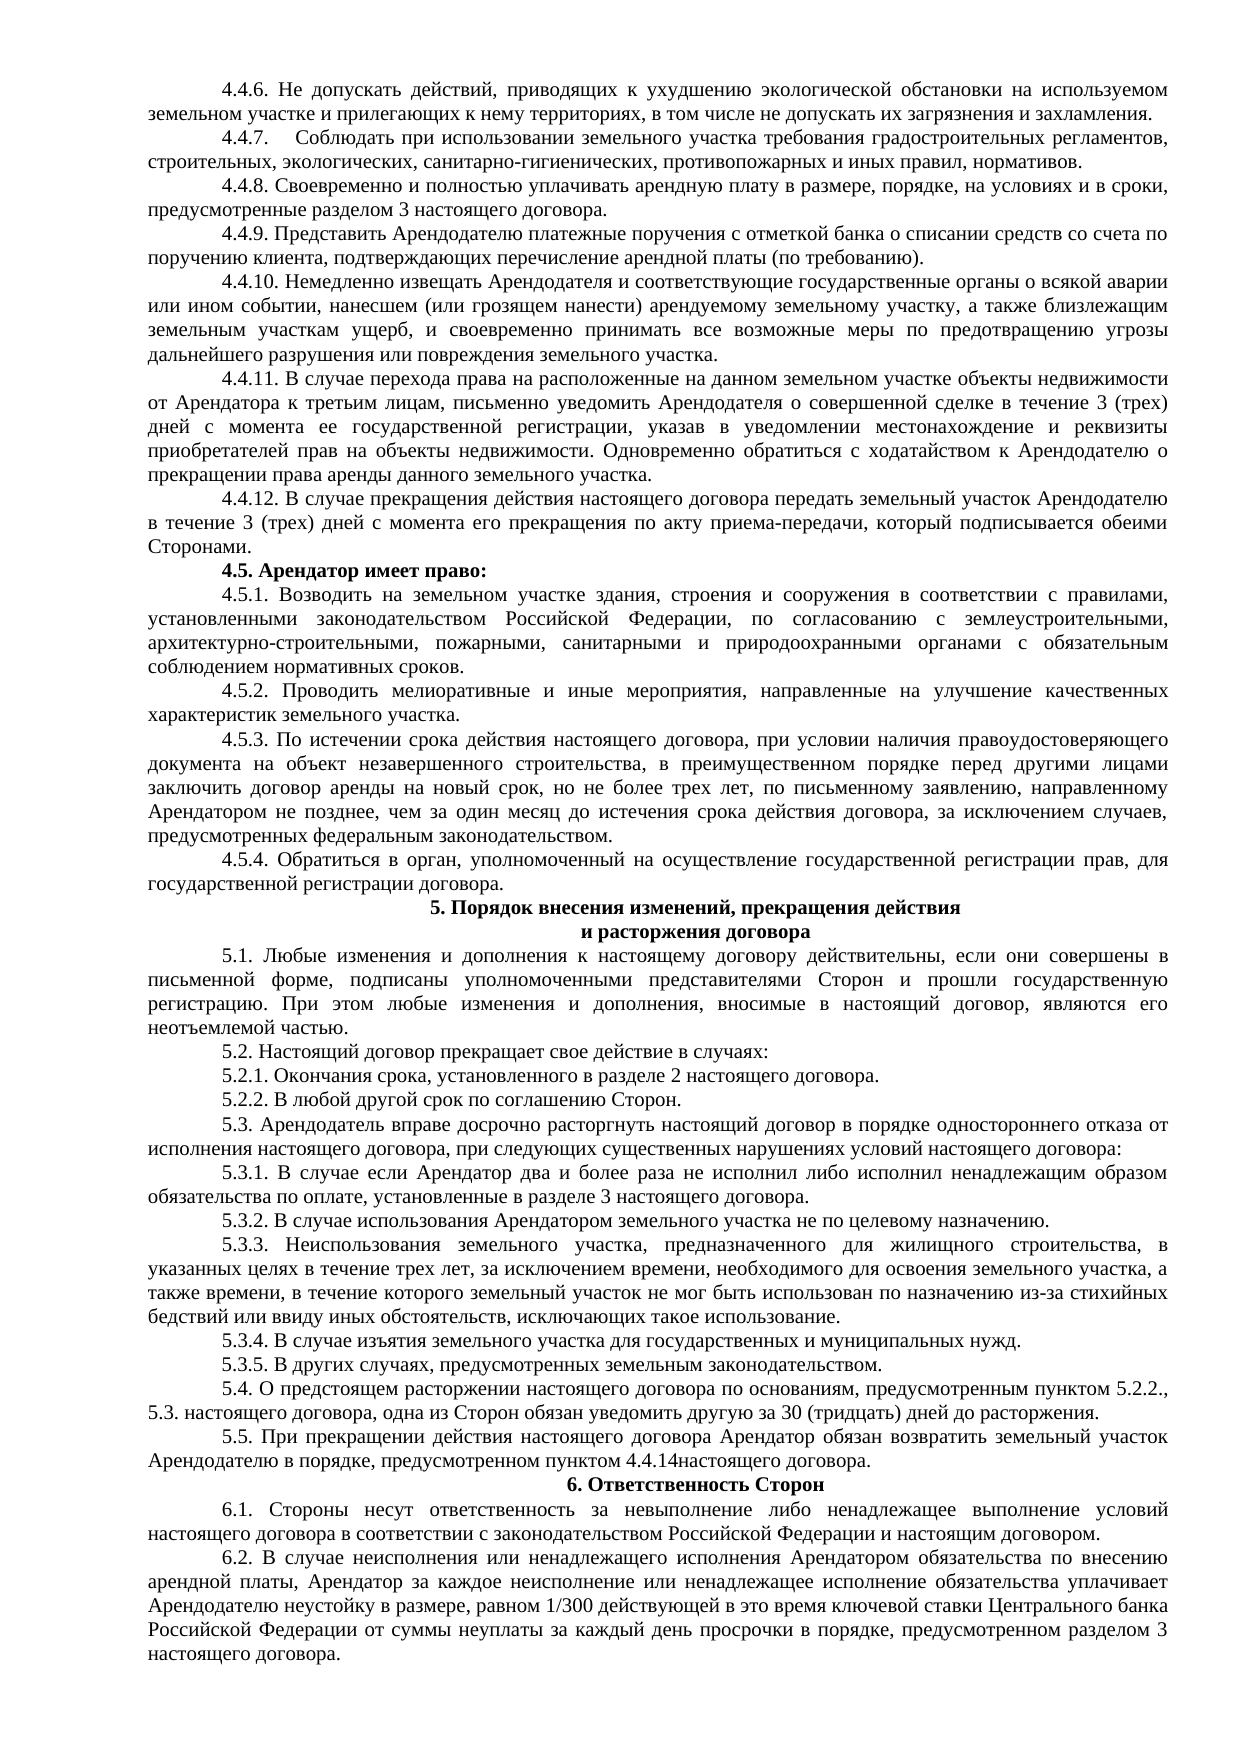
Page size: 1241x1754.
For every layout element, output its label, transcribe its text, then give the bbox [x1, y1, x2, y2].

text 4.5.1. Возводить на земельном участке здания, строения и сооружения в соответствии с правилами, установленными законодательством Российской Федерации, по согласованию с землеустроительными, архитектурно-строительными, пожарными, санитарными и природоохранными органами с обязательным соблюдением нормативных сроков. [148, 582, 1169, 678]
text 5.3.2. В случае использования Арендатором земельного участка не по целевому назначению. [148, 1208, 1169, 1232]
text 6.1. Стороны несут ответственность за невыполнение либо ненадлежащее выполнение условий настоящего договора в соответствии с законодательством Российской Федерации и настоящим договором. [148, 1496, 1169, 1544]
text 6. Ответственность Сторон [148, 1472, 1169, 1496]
text 4.5. Арендатор имеет право: [148, 558, 1169, 582]
text 5.3.1. В случае если Арендатор два и более раза не исполнил либо исполнил ненадлежащим образом обязательства по оплате, установленные в разделе 3 настоящего договора. [148, 1159, 1169, 1208]
text 4.5.4. Обратиться в орган, уполномоченный на осуществление государственной регистрации прав, для государственной регистрации договора. [148, 847, 1169, 895]
text 5.2. Настоящий договор прекращает свое действие в случаях: [148, 1039, 1169, 1063]
text 4.5.2. Проводить мелиоративные и иные мероприятия, направленные на улучшение качественных характеристик земельного участка. [148, 678, 1169, 726]
text 5.2.1. Окончания срока, установленного в разделе 2 настоящего договора. [148, 1063, 1169, 1087]
text и расторжения договора [148, 919, 1169, 943]
text 4.5.3. По истечении срока действия настоящего договора, при условии наличия правоудостоверяющего документа на объект незавершенного строительства, в преимущественном порядке перед другими лицами заключить договор аренды на новый срок, но не более трех лет, по письменному заявлению, направленному Арендатором не позднее, чем за один месяц до истечения срока действия договора, за исключением случаев, предусмотренных федеральным законодательством. [148, 726, 1169, 847]
text 4.4.6. Не допускать действий, приводящих к ухудшению экологической обстановки на используемом земельном участке и прилегающих к нему территориях, в том числе не допускать их загрязнения и захламления. [148, 77, 1169, 125]
text 5. Порядок внесения изменений, прекращения действия [148, 895, 1169, 919]
text 4.4.10. Немедленно извещать Арендодателя и соответствующие государственные органы о всякой аварии или ином событии, нанесшем (или грозящем нанести) арендуемому земельному участку, а также близлежащим земельным участкам ущерб, и своевременно принимать все возможные меры по предотвращению угрозы дальнейшего разрушения или повреждения земельного участка. [148, 269, 1169, 366]
text 5.3. Арендодатель вправе досрочно расторгнуть настоящий договор в порядке одностороннего отказа от исполнения настоящего договора, при следующих существенных нарушениях условий настоящего договора: [148, 1111, 1169, 1159]
text 5.3.4. В случае изъятия земельного участка для государственных и муниципальных нужд. [148, 1328, 1169, 1352]
text 5.4. О предстоящем расторжении настоящего договора по основаниям, предусмотренным пунктом 5.2.2., 5.3. настоящего договора, одна из Сторон обязан уведомить другую за 30 (тридцать) дней до расторжения. [148, 1376, 1169, 1424]
text 5.1. Любые изменения и дополнения к настоящему договору действительны, если они совершены в письменной форме, подписаны уполномоченными представителями Сторон и прошли государственную регистрацию. При этом любые изменения и дополнения, вносимые в настоящий договор, являются его неотъемлемой частью. [148, 943, 1169, 1039]
text 4.4.9. Представить Арендодателю платежные поручения с отметкой банка о списании средств со счета по поручению клиента, подтверждающих перечисление арендной платы (по требованию). [148, 221, 1169, 269]
text 4.4.7. Соблюдать при использовании земельного участка требования градостроительных регламентов, строительных, экологических, санитарно-гигиенических, противопожарных и иных правил, нормативов. [148, 125, 1169, 173]
text 5.3.3. Неиспользования земельного участка, предназначенного для жилищного строительства, в указанных целях в течение трех лет, за исключением времени, необходимого для освоения земельного участка, а также времени, в течение которого земельный участок не мог быть использован по назначению из-за стихийных бедствий или ввиду иных обстоятельств, исключающих такое использование. [148, 1232, 1169, 1328]
text 5.3.5. В других случаях, предусмотренных земельным законодательством. [148, 1352, 1169, 1376]
text 4.4.8. Своевременно и полностью уплачивать арендную плату в размере, порядке, на условиях и в сроки, предусмотренные разделом 3 настоящего договора. [148, 173, 1169, 221]
text 6.2. В случае неисполнения или ненадлежащего исполнения Арендатором обязательства по внесению арендной платы, Арендатор за каждое неисполнение или ненадлежащее исполнение обязательства уплачивает Арендодателю неустойку в размере, равном 1/300 действующей в это время ключевой ставки Центрального банка Российской Федерации от суммы неуплаты за каждый день просрочки в порядке, предусмотренном разделом 3 настоящего договора. [148, 1544, 1169, 1665]
text 5.2.2. В любой другой срок по соглашению Сторон. [148, 1087, 1169, 1111]
text 4.4.11. В случае перехода права на расположенные на данном земельном участке объекты недвижимости от Арендатора к третьим лицам, письменно уведомить Арендодателя о совершенной сделке в течение 3 (трех) дней с момента ее государственной регистрации, указав в уведомлении местонахождение и реквизиты приобретателей прав на объекты недвижимости. Одновременно обратиться с ходатайством к Арендодателю о прекращении права аренды данного земельного участка. [148, 366, 1169, 486]
text 5.5. При прекращении действия настоящего договора Арендатор обязан возвратить земельный участок Арендодателю в порядке, предусмотренном пунктом 4.4.14настоящего договора. [148, 1424, 1169, 1472]
text 4.4.12. В случае прекращения действия настоящего договора передать земельный участок Арендодателю в течение 3 (трех) дней с момента его прекращения по акту приема-передачи, который подписывается обеими Сторонами. [148, 486, 1169, 558]
